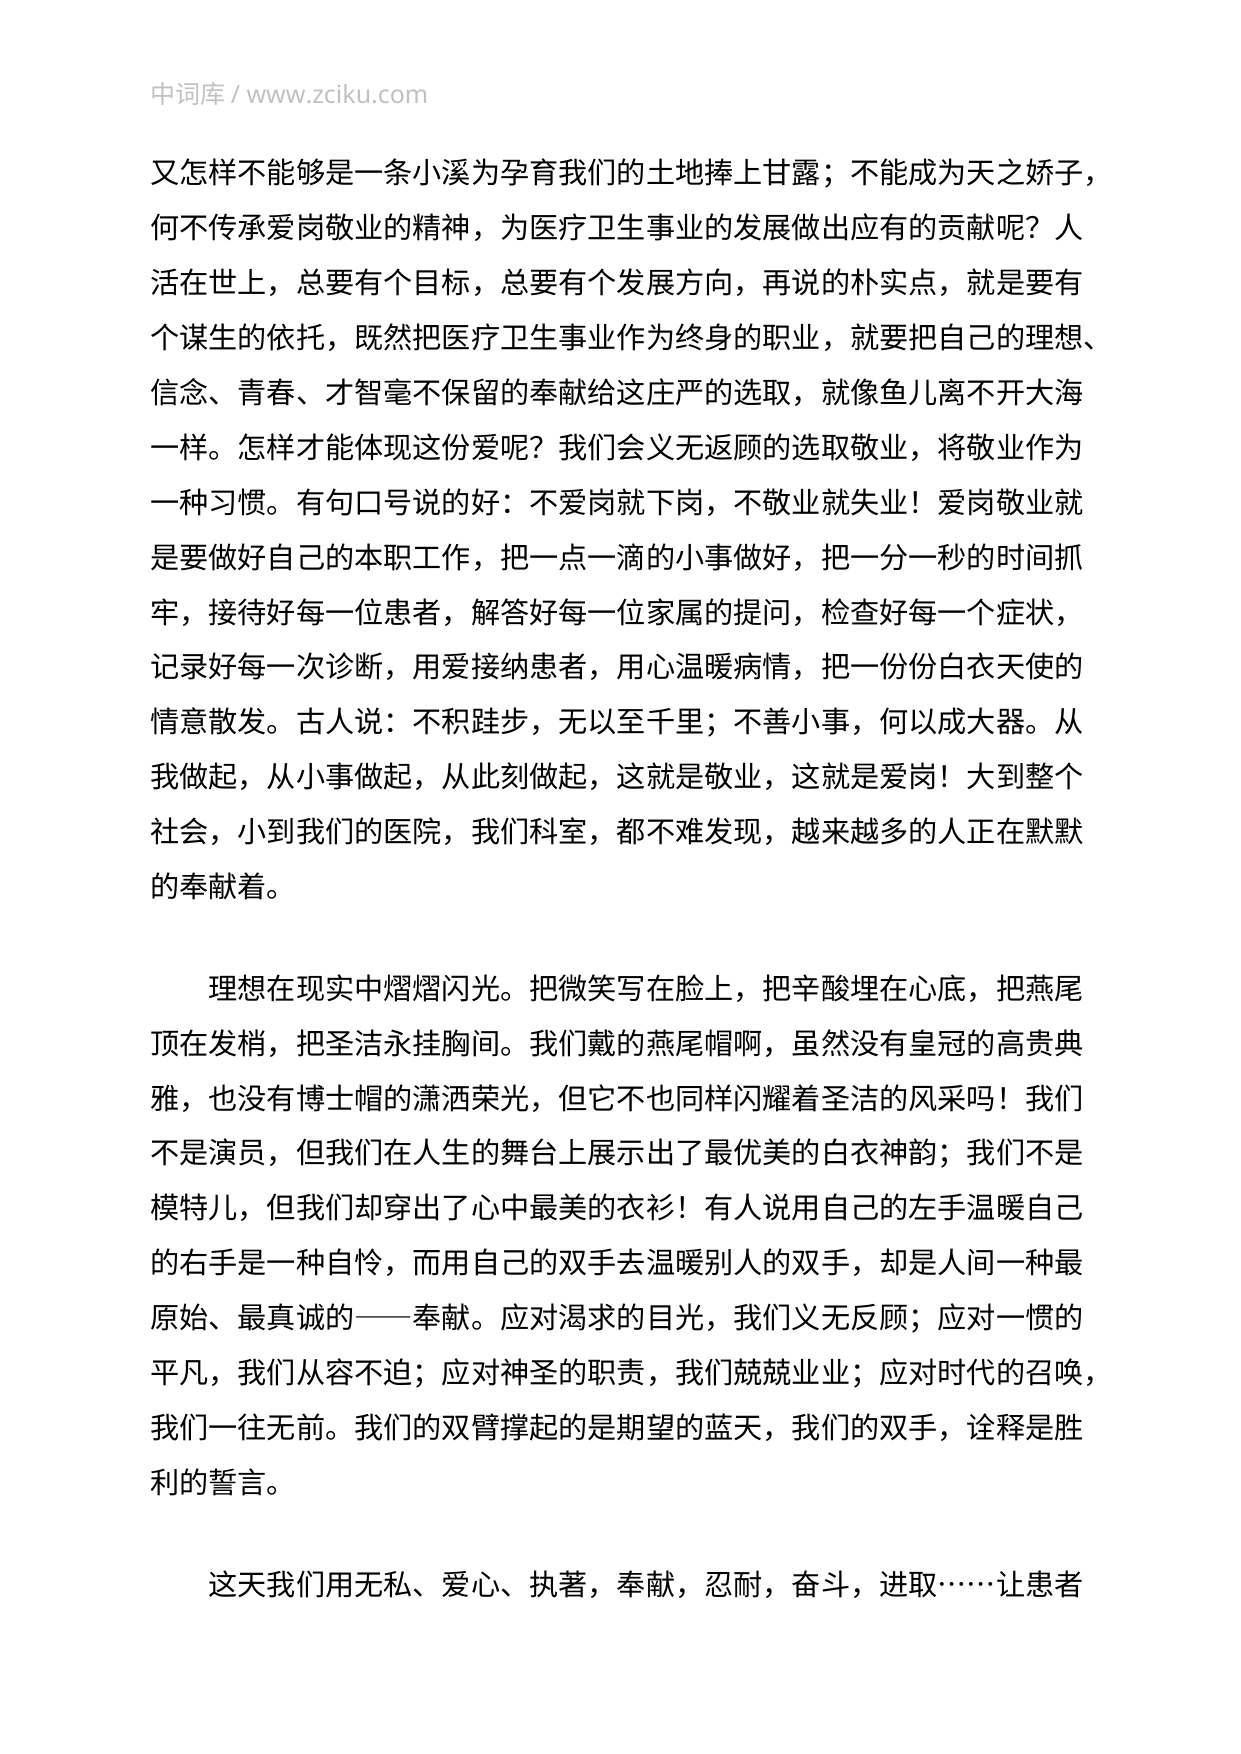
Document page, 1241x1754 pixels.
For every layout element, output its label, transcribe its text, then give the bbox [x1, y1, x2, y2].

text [150, 150, 1090, 906]
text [150, 1561, 1090, 1603]
text 理想在现实中熠熠闪光。把微笑写在脸上，把辛酸埋在心底，把燕尾顶在发梢，把圣洁永挂胸间。我们戴的燕尾帽啊，虽然没有皇冠的高贵典雅，也没有博士帽的潇洒荣光，但它不也同样闪耀着圣洁的风采吗！我们不是演员，但我们在人生的舞台上展示出了最优美的白衣神韵；我们不是模特儿，但我们却穿出了心中最美的衣衫！有人说用自己的左手温暖自己的右手是一种自怜，而用自己的双手去温暖别人的双手，却是人间一种最原始、最真诚的――奉献。应对渴求的目光，我们义无反顾；应对一惯的平凡，我们从容不迫；应对神圣的职责，我们兢兢业业；应对时代的召唤，我们一往无前。我们的双臂撑起的是期望的蓝天，我们的双手，诠释是胜利的誓言。 [150, 965, 1090, 1502]
